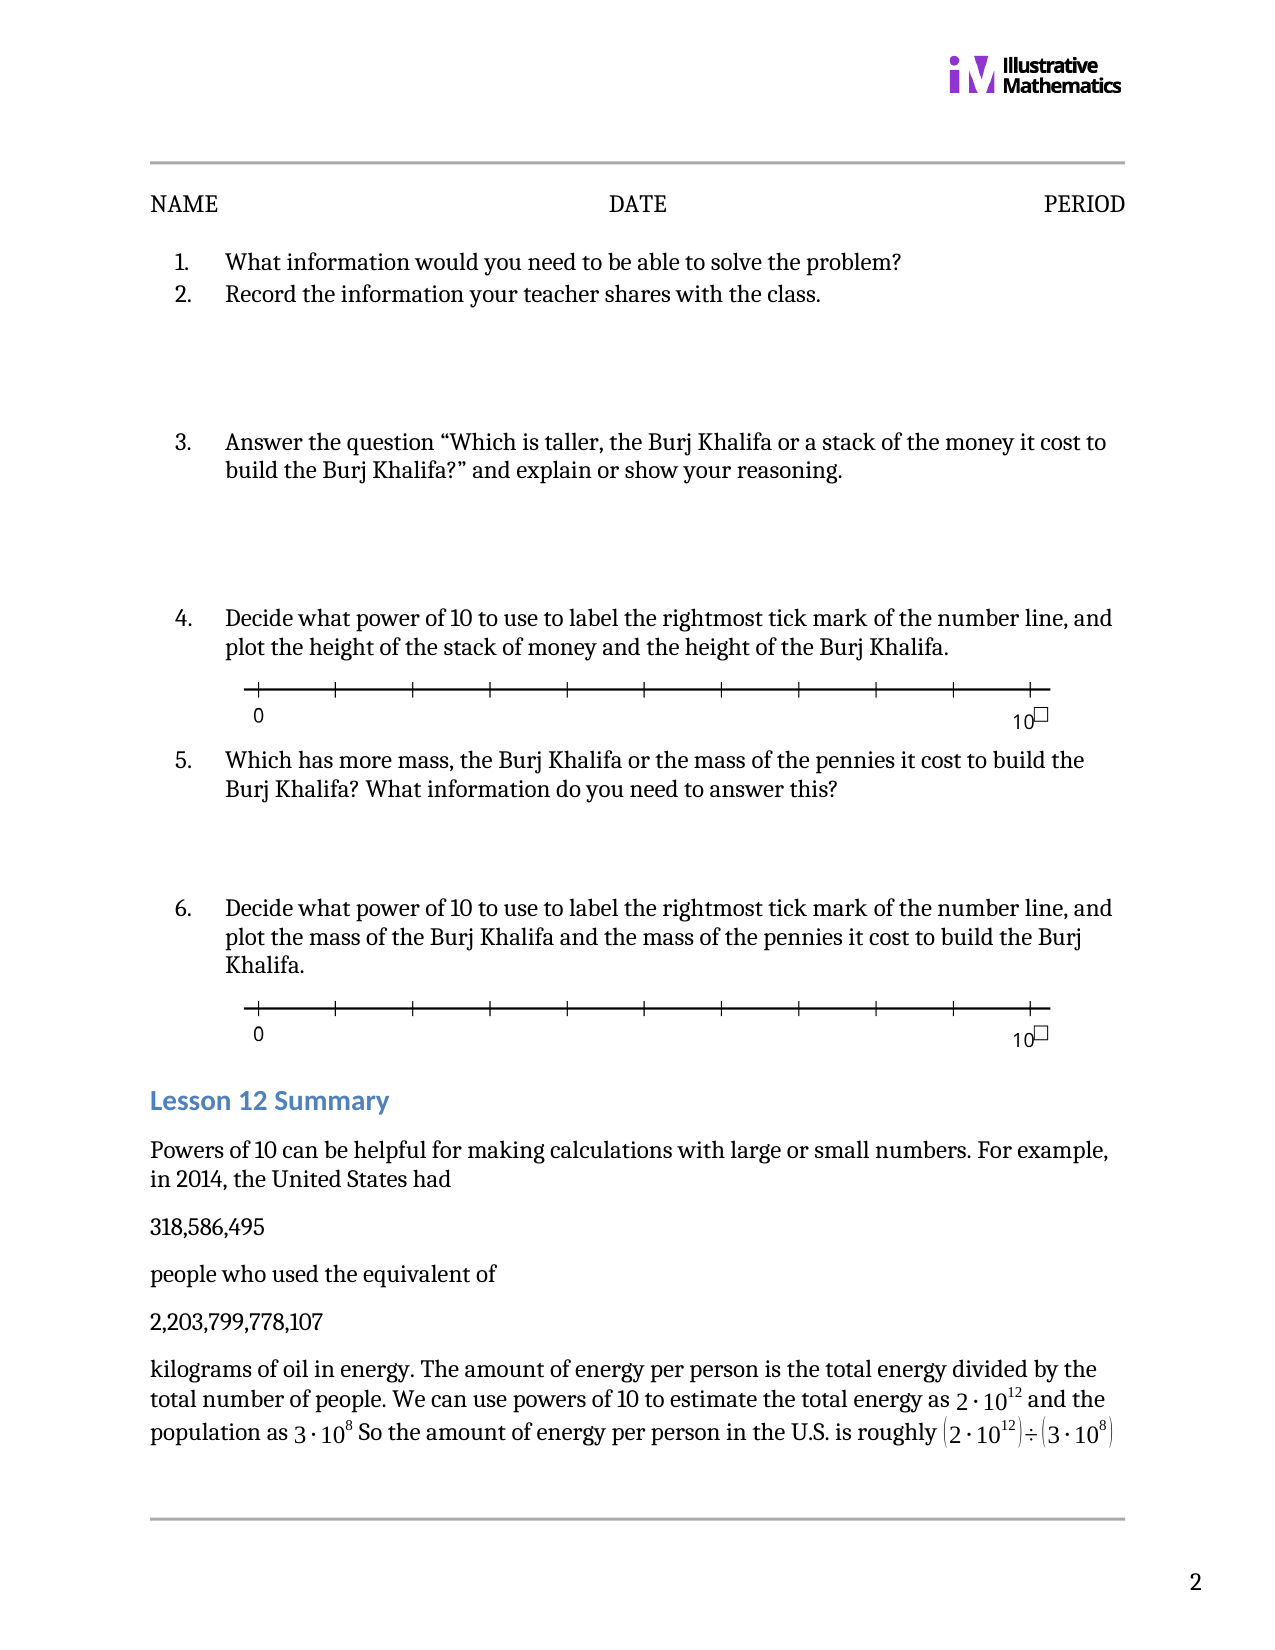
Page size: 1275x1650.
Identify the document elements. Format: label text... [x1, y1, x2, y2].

text 2,203,799,778,107 [150, 1308, 1125, 1336]
subtitle Lesson 12 Summary [150, 1082, 1125, 1118]
list Decide what power of 10 to use to label the rightmost tick mark of the number line, and plot the mass of the Burj Khalifa and the mass of the pennies it cost to build the Burj Khalifa. [175, 894, 1125, 980]
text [150, 1355, 1125, 1450]
list Decide what power of 10 to use to label the rightmost tick mark of the number line, and plot the height of the stack of money and the height of the Burj Khalifa. [175, 604, 1125, 661]
text people who used the equivalent of [150, 1260, 1125, 1289]
text Powers of 10 can be helpful for making calculations with large or small numbers. For example, in 2014, the United States had [150, 1136, 1125, 1194]
list Record the information your teacher shares with the class. [175, 280, 1125, 424]
list What information would you need to be able to solve the problem? [175, 247, 1125, 276]
list Which has more mass, the Burj Khalifa or the mass of the pennies it cost to build the Burj Khalifa? What information do you need to answer this? [175, 746, 1125, 890]
picture [243, 1000, 1051, 1055]
picture [949, 55, 1121, 93]
list Answer the question “Which is taller, the Burj Khalifa or a stack of the money it cost to build the Burj Khalifa?” and explain or show your reasoning. [175, 427, 1125, 600]
text 318,586,495 [150, 1213, 1125, 1241]
picture [243, 682, 1051, 737]
